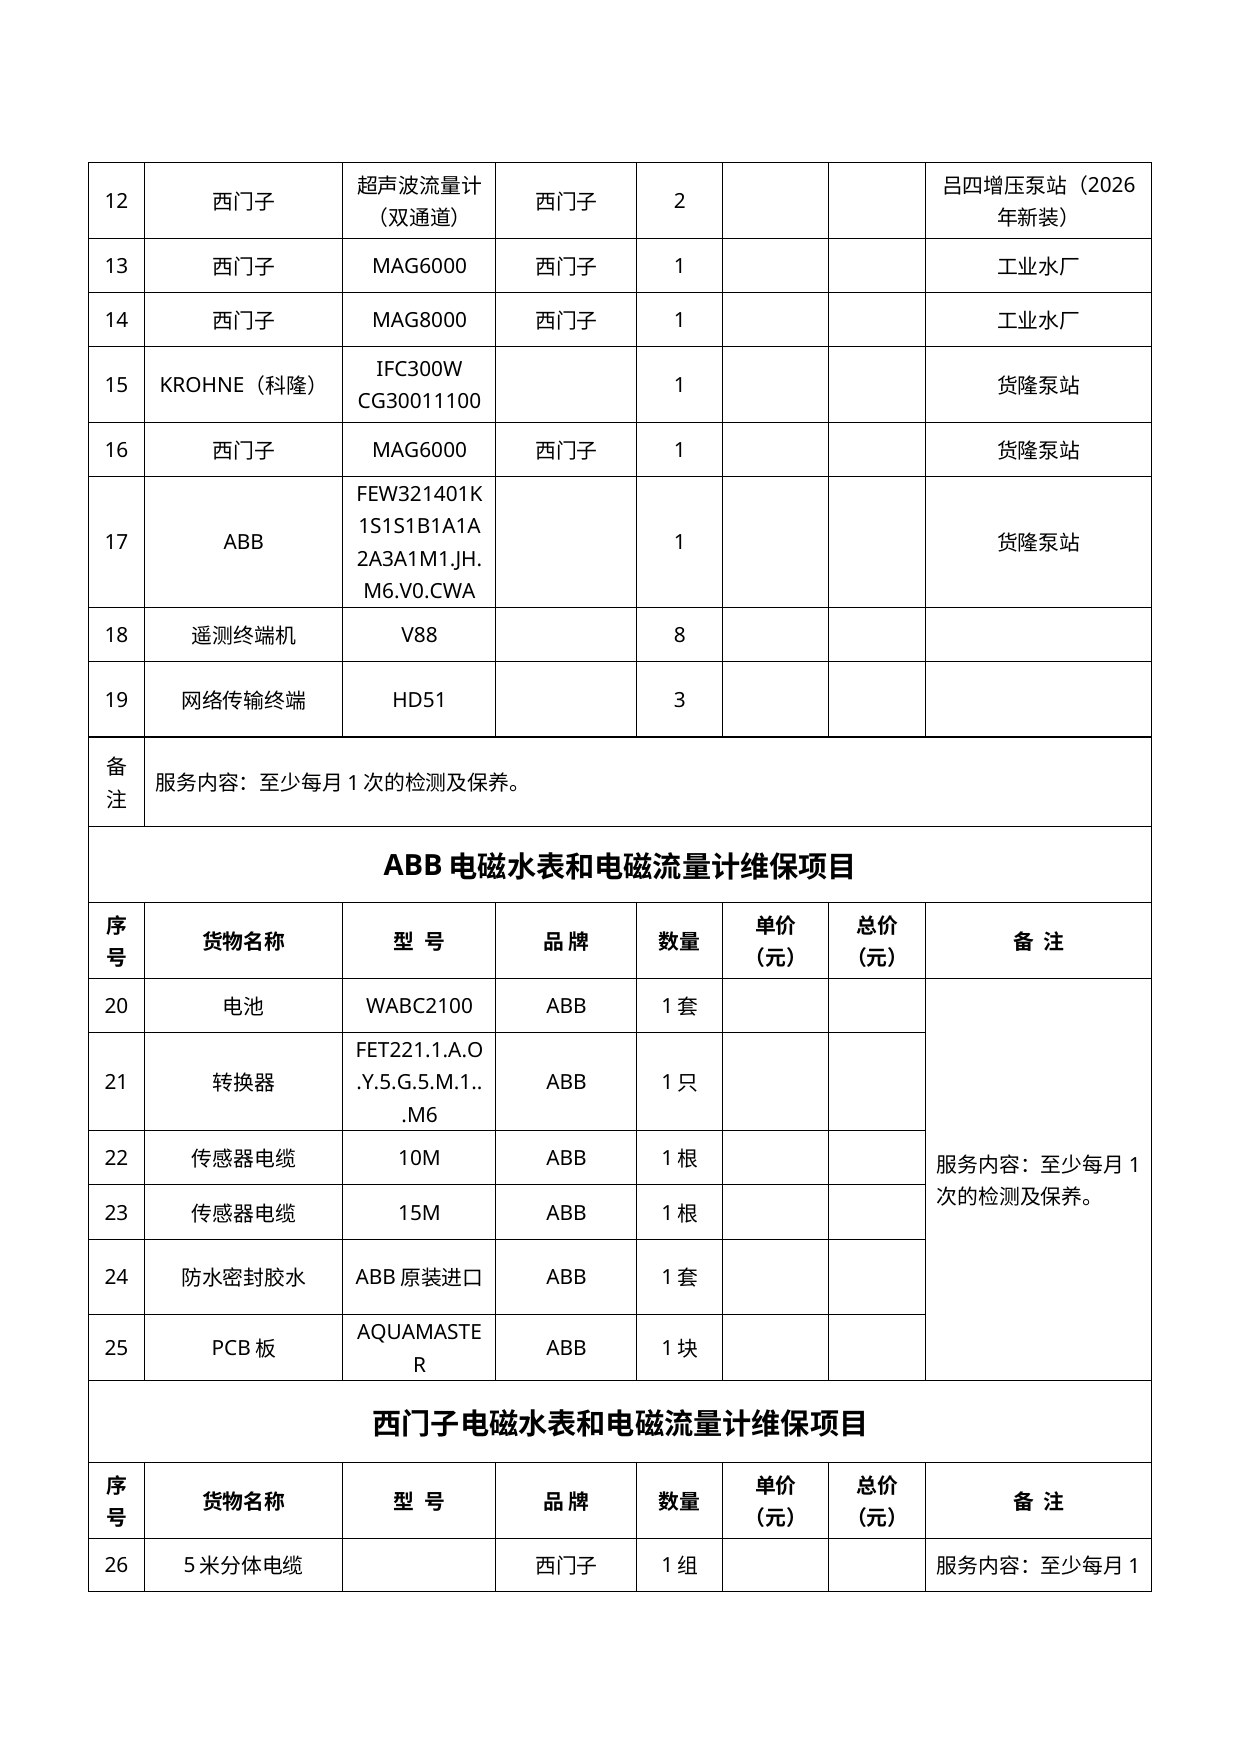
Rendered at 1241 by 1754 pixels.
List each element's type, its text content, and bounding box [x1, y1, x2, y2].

table_cell 15 [89, 347, 144, 422]
table_cell [723, 477, 828, 607]
table_cell 1根 [637, 1131, 722, 1184]
table_cell 19 [89, 662, 144, 736]
table_cell 26 [89, 1539, 144, 1591]
table_cell PCB板 [145, 1315, 342, 1380]
table_cell 25 [89, 1315, 144, 1380]
table_cell ABB [496, 1033, 636, 1130]
table_cell [829, 1033, 925, 1130]
table_cell 3 [637, 662, 722, 736]
table_cell 西门子 [496, 423, 636, 476]
table_cell 网络传输终端 [145, 662, 342, 736]
table_cell [496, 477, 636, 607]
table_cell [829, 979, 925, 1032]
table_cell 品 牌 [496, 1463, 636, 1538]
table_cell 1 [637, 423, 722, 476]
table_cell 电池 [145, 979, 342, 1032]
table_cell [723, 979, 828, 1032]
table_cell [723, 163, 828, 238]
table_cell 单价 （元） [723, 903, 828, 978]
table_cell ABB [496, 1131, 636, 1184]
table_cell [829, 1539, 925, 1591]
table_cell 16 [89, 423, 144, 476]
table_cell [723, 608, 828, 661]
table_cell 1 [637, 293, 722, 346]
table_cell 24 [89, 1240, 144, 1314]
table_cell 超声波流量计（双通道） [343, 163, 495, 238]
table_cell [829, 347, 925, 422]
table_cell 单价 （元） [723, 1463, 828, 1538]
table_cell 备 注 [926, 903, 1151, 978]
table_cell 西门子 [496, 1539, 636, 1591]
table_cell 14 [89, 293, 144, 346]
table_cell 西门子 [145, 239, 342, 292]
table_cell 工业水厂 [926, 293, 1151, 346]
table_cell 西门子 [496, 239, 636, 292]
table_cell 8 [637, 608, 722, 661]
table_cell 1只 [637, 1033, 722, 1130]
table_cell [926, 1539, 1151, 1591]
table_cell FEW321401K1S1S1B1A1A2A3A1M1.JH.M6.V0.CWA [343, 477, 495, 607]
table_cell 货物名称 [145, 903, 342, 978]
table_cell 西门子 [145, 293, 342, 346]
table_cell [723, 1131, 828, 1184]
table_cell [496, 608, 636, 661]
table_cell 数量 [637, 1463, 722, 1538]
table_cell [723, 1539, 828, 1591]
table_cell 23 [89, 1185, 144, 1238]
table_cell [723, 662, 828, 736]
table_cell 1 [637, 347, 722, 422]
table_cell [723, 293, 828, 346]
table_cell 货隆泵站 [926, 477, 1151, 607]
table_cell [829, 1185, 925, 1238]
table_cell [829, 662, 925, 736]
table_cell AQUAMASTER [343, 1315, 495, 1380]
table_cell 18 [89, 608, 144, 661]
table_cell 服务内容：至少每月1次的检测及保养。 [926, 979, 1151, 1380]
table_cell 传感器电缆 [145, 1131, 342, 1184]
table_cell HD51 [343, 662, 495, 736]
table_cell 1根 [637, 1185, 722, 1238]
table_cell [496, 662, 636, 736]
table_cell MAG6000 [343, 239, 495, 292]
table_cell 20 [89, 979, 144, 1032]
table_cell V88 [343, 608, 495, 661]
table_cell [829, 239, 925, 292]
table_cell [343, 1539, 495, 1591]
table_cell 5米分体电缆 [145, 1539, 342, 1591]
table_cell 15M [343, 1185, 495, 1238]
table_cell KROHNE（科隆） [145, 347, 342, 422]
table_cell 西门子电磁水表和电磁流量计维保项目 [89, 1381, 1151, 1462]
table_cell [926, 662, 1151, 736]
table_cell [723, 1240, 828, 1314]
table_cell 货隆泵站 [926, 347, 1151, 422]
table_cell FET221.1.A.O.Y.5.G.5.M.1...M6 [343, 1033, 495, 1130]
table_cell 17 [89, 477, 144, 607]
table_cell 货隆泵站 [926, 423, 1151, 476]
table_cell 型 号 [343, 1463, 495, 1538]
table_cell 12 [89, 163, 144, 238]
table_cell MAG6000 [343, 423, 495, 476]
table_cell [496, 347, 636, 422]
table_cell ABB电磁水表和电磁流量计维保项目 [89, 827, 1151, 902]
table_cell 总价 （元） [829, 903, 925, 978]
table_cell 1块 [637, 1315, 722, 1380]
table_cell ABB [496, 1185, 636, 1238]
table_cell 吕四增压泵站（2026年新装） [926, 163, 1151, 238]
table_cell IFC300W CG30011100 [343, 347, 495, 422]
table_cell [723, 1315, 828, 1380]
table_cell 1套 [637, 1240, 722, 1314]
table_cell [829, 1131, 925, 1184]
table_cell [723, 239, 828, 292]
table_cell 总价 （元） [829, 1463, 925, 1538]
table_cell ABB [496, 1315, 636, 1380]
table_cell 备 注 [926, 1463, 1151, 1538]
table_cell 13 [89, 239, 144, 292]
table_cell 品 牌 [496, 903, 636, 978]
table_cell [723, 423, 828, 476]
table_cell ABB [496, 1240, 636, 1314]
table_cell ABB [496, 979, 636, 1032]
table_cell [829, 477, 925, 607]
table_cell [723, 1185, 828, 1238]
table_cell [829, 293, 925, 346]
table_cell [829, 423, 925, 476]
table_cell 1 [637, 239, 722, 292]
table_cell 防水密封胶水 [145, 1240, 342, 1314]
table_cell ABB原装进口 [343, 1240, 495, 1314]
table_cell 2 [637, 163, 722, 238]
table_cell [723, 1033, 828, 1130]
table_cell 22 [89, 1131, 144, 1184]
table_cell 序号 [89, 1463, 144, 1538]
table_cell 序号 [89, 903, 144, 978]
table_cell [723, 347, 828, 422]
table_cell WABC2100 [343, 979, 495, 1032]
table_cell 备注 [89, 738, 144, 826]
table_cell [829, 1315, 925, 1380]
table_cell 遥测终端机 [145, 608, 342, 661]
table_cell [829, 1240, 925, 1314]
table_cell MAG8000 [343, 293, 495, 346]
table_cell 工业水厂 [926, 239, 1151, 292]
table_cell 传感器电缆 [145, 1185, 342, 1238]
table_cell 1 [637, 477, 722, 607]
table_cell 西门子 [145, 423, 342, 476]
table_cell 10M [343, 1131, 495, 1184]
table_cell 1套 [637, 979, 722, 1032]
table_cell 数量 [637, 903, 722, 978]
table_cell [829, 608, 925, 661]
table_cell 西门子 [145, 163, 342, 238]
table_cell 服务内容：至少每月1次的检测及保养。 [145, 738, 1151, 826]
table_cell 型 号 [343, 903, 495, 978]
table_cell [829, 163, 925, 238]
table_cell 货物名称 [145, 1463, 342, 1538]
table_cell 西门子 [496, 163, 636, 238]
table_cell 西门子 [496, 293, 636, 346]
table_cell 转换器 [145, 1033, 342, 1130]
table_cell [926, 608, 1151, 661]
table_cell ABB [145, 477, 342, 607]
table_cell 1组 [637, 1539, 722, 1591]
table_cell 21 [89, 1033, 144, 1130]
